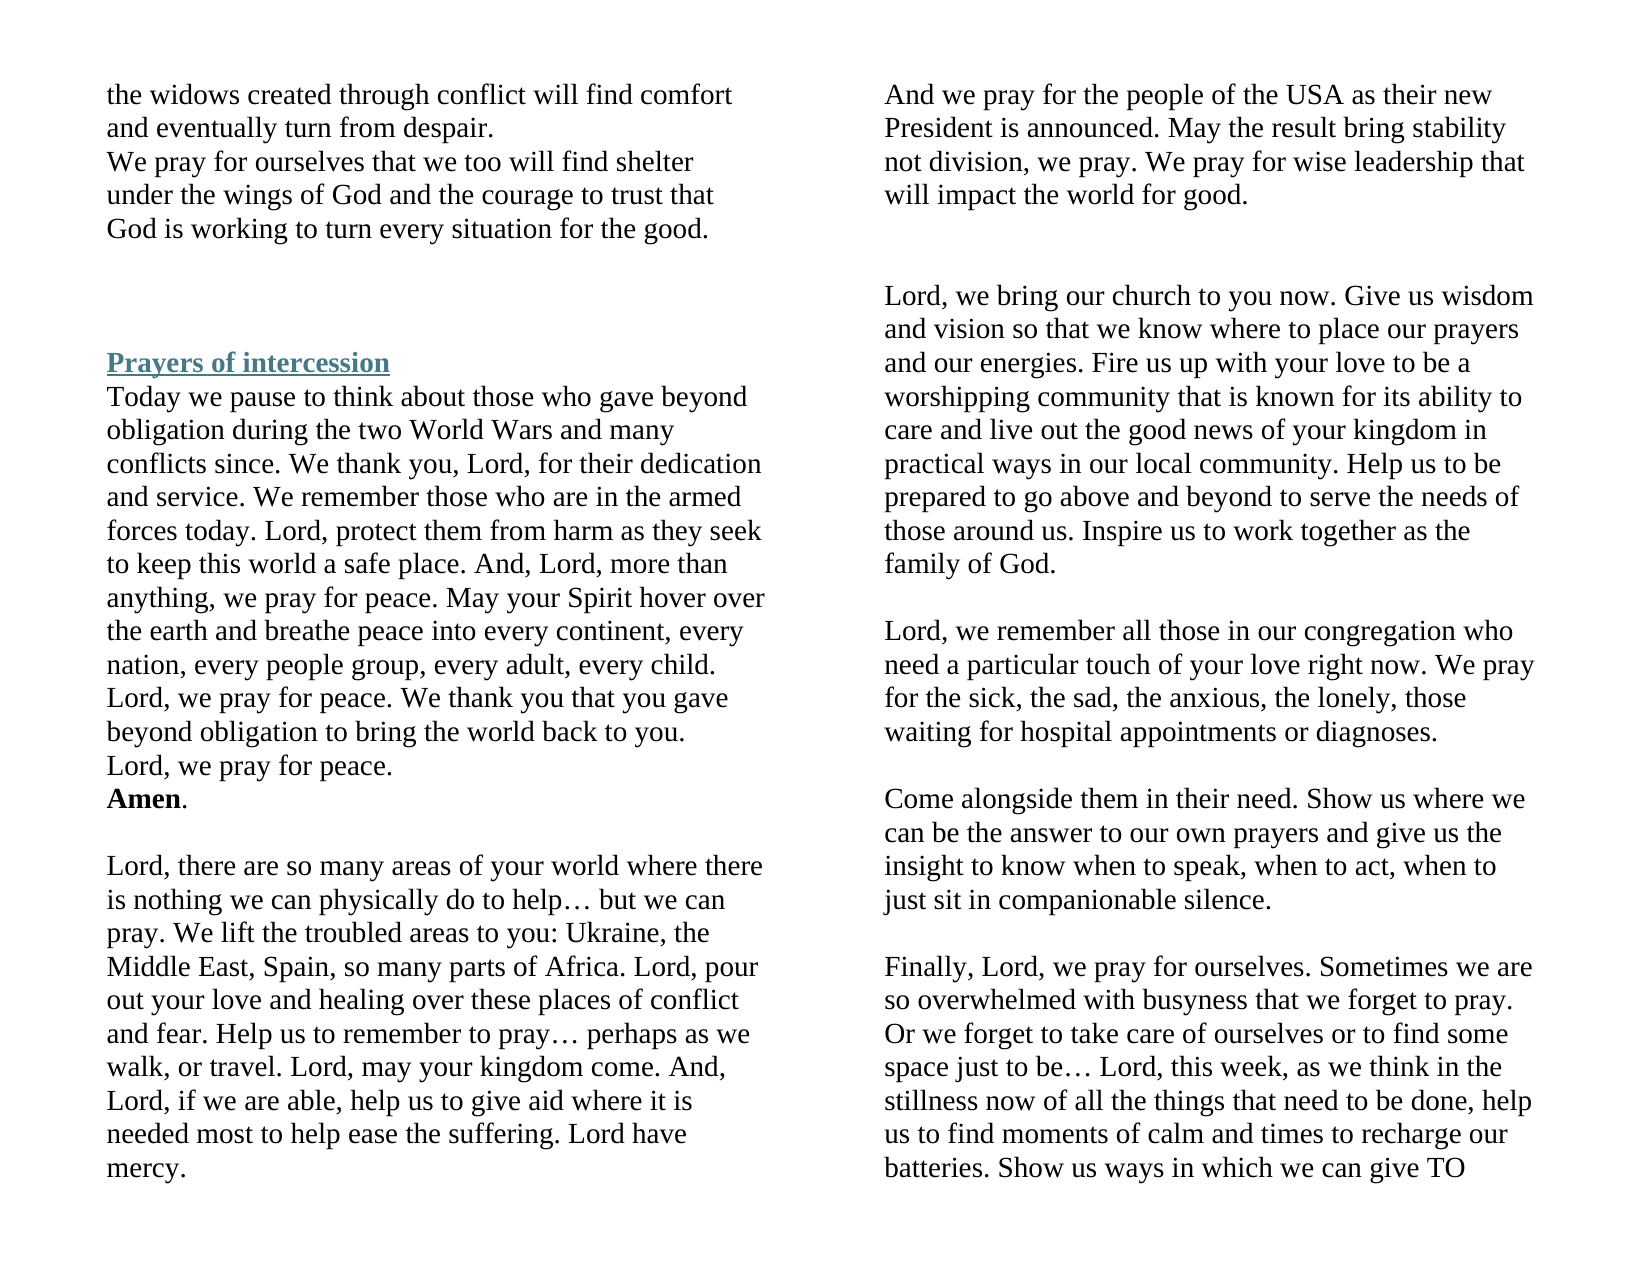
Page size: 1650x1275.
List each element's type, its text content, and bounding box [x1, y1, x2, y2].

text Prayers of intercession [106, 345, 766, 379]
text Lord, we remember all those in our congregation who need a particular touch of your love right now. We pray for the sick, the sad, the anxious, the lonely, those waiting for hospital appointments or diagnoses. [884, 613, 1544, 748]
text And we pray for the people of the USA as their new President is announced. May the result bring stability not division, we pray. We pray for wise leadership that will impact the world for good. [884, 77, 1544, 211]
text We pray for ourselves that we too will find shelter under the wings of God and the courage to trust that God is working to turn every situation for the good. [106, 144, 766, 244]
text Today we pause to think about those who gave beyond obligation during the two World Wars and many conflicts since. We thank you, Lord, for their dedication and service. We remember those who are in the armed forces today. Lord, protect them from harm as they seek to keep this world a safe place. And, Lord, more than anything, we pray for peace. May your Spirit hover over the earth and breathe peace into every continent, every nation, every people group, every adult, every child. Lord, we pray for peace. We thank you that you gave beyond obligation to bring the world back to you. Lord, we pray for peace. Amen. [106, 379, 766, 815]
text Come alongside them in their need. Show us where we can be the answer to our own prayers and give us the insight to know when to speak, when to act, when to just sit in companionable silence. [884, 781, 1544, 915]
text Lord, we bring our church to you now. Give us wisdom and vision so that we know where to place our prayers and our energies. Fire us up with your love to be a worshipping community that is known for its ability to care and live out the good news of your kingdom in practical ways in our local community. Help us to be prepared to go above and beyond to serve the needs of those around us. Inspire us to work together as the family of God. [884, 278, 1544, 580]
text Lord, there are so many areas of your world where there is nothing we can physically do to help… but we can pray. We lift the troubled areas to you: Ukraine, the Middle East, Spain, so many parts of Africa. Lord, pour out your love and healing over these places of conflict and fear. Help us to remember to pray… perhaps as we walk, or travel. Lord, may your kingdom come. And, Lord, if we are able, help us to give aid where it is needed most to help ease the suffering. Lord have mercy. [106, 848, 766, 1184]
